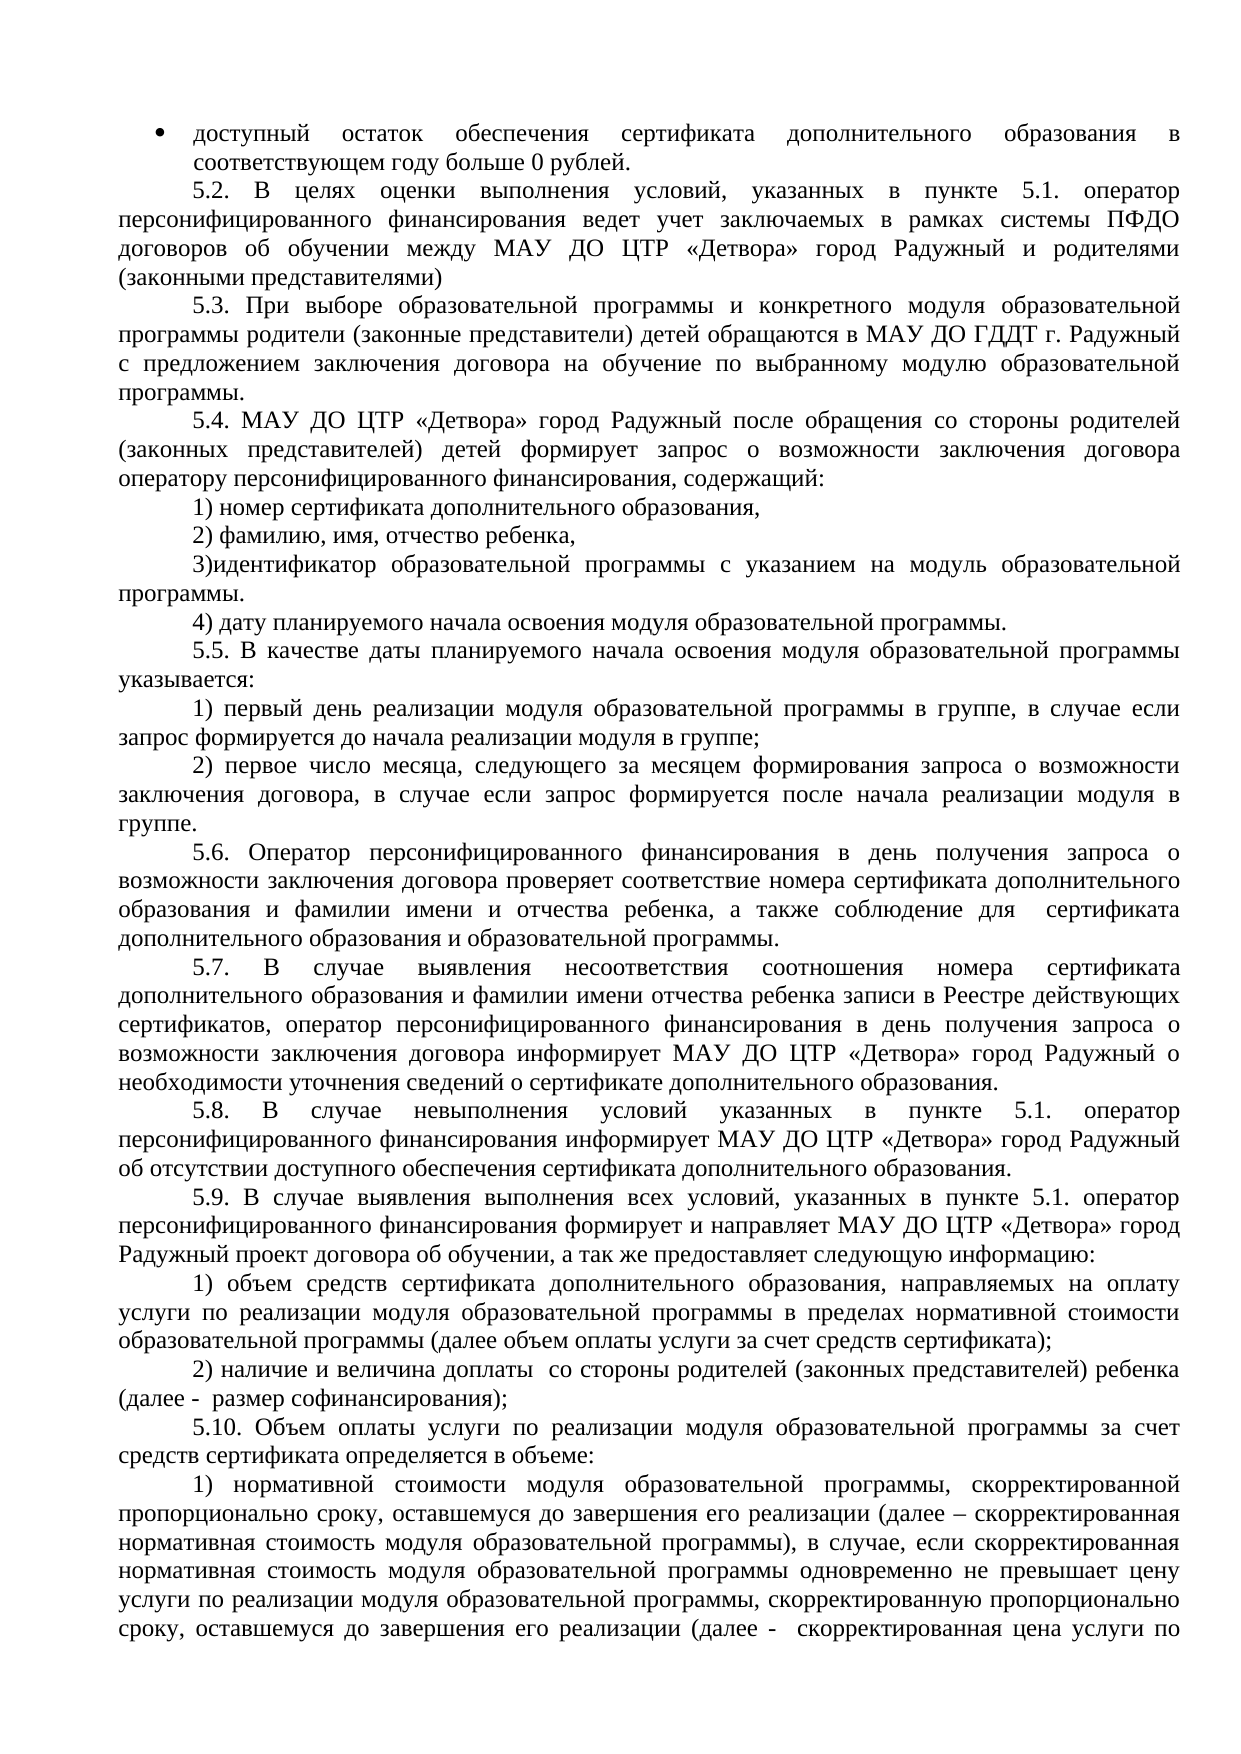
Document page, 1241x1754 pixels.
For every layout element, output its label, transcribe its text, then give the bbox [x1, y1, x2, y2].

text 5.7. В случае выявления несоответствия соотношения номера сертификата дополнительного образования и фамилии имени отчества ребенка записи в Реестре действующих сертификатов, оператор персонифицированного финансирования в день получения запроса о возможности заключения договора информирует МАУ ДО ЦТР «Детвора» город Радужный о необходимости уточнения сведений о сертификате дополнительного образования. [118, 952, 1181, 1096]
text 2) первое число месяца, следующего за месяцем формирования запроса о возможности заключения договора, в случае если запрос формируется после начала реализации модуля в группе. [118, 751, 1181, 837]
text 5.10. Объем оплаты услуги по реализации модуля образовательной программы за счет средств сертификата определяется в объеме: [118, 1412, 1181, 1469]
text 2) наличие и величина доплаты со стороны родителей (законных представителей) ребенка (далее - размер софинансирования); [118, 1354, 1181, 1412]
text 3)идентификатор образовательной программы с указанием на модуль образовательной программы. [118, 549, 1181, 607]
text 5.4. МАУ ДО ЦТР «Детвора» город Радужный после обращения со стороны родителей (законных представителей) детей формирует запрос о возможности заключения договора оператору персонифицированного финансирования, содержащий: [118, 406, 1181, 492]
text 2) фамилию, имя, отчество ребенка, [118, 521, 1181, 549]
text 5.6. Оператор персонифицированного финансирования в день получения запроса о возможности заключения договора проверяет соответствие номера сертификата дополнительного образования и фамилии имени и отчества ребенка, а также соблюдение для сертификата дополнительного образования и образовательной программы. [118, 837, 1181, 952]
text 5.5. В качестве даты планируемого начала освоения модуля образовательной программы указывается: [118, 636, 1181, 693]
text 1) номер сертификата дополнительного образования, [118, 492, 1181, 521]
text 4) дату планируемого начала освоения модуля образовательной программы. [118, 607, 1181, 636]
text 1) объем средств сертификата дополнительного образования, направляемых на оплату услуги по реализации модуля образовательной программы в пределах нормативной стоимости образовательной программы (далее объем оплаты услуги за счет средств сертификата); [118, 1268, 1181, 1354]
text 5.2. В целях оценки выполнения условий, указанных в пункте 5.1. оператор персонифицированного финансирования ведет учет заключаемых в рамках системы ПФДО договоров об обучении между МАУ ДО ЦТР «Детвора» город Радужный и родителями (законными представителями) [118, 176, 1181, 291]
list доступный остаток обеспечения сертификата дополнительного образования в соответствующем году больше 0 рублей. [156, 118, 1181, 176]
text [118, 1469, 1181, 1642]
text 1) первый день реализации модуля образовательной программы в группе, в случае если запрос формируется до начала реализации модуля в группе; [118, 693, 1181, 751]
text 5.3. При выборе образовательной программы и конкретного модуля образовательной программы родители (законные представители) детей обращаются в МАУ ДО ГДДТ г. Радужный с предложением заключения договора на обучение по выбранному модулю образовательной программы. [118, 291, 1181, 406]
text 5.8. В случае невыполнения условий указанных в пункте 5.1. оператор персонифицированного финансирования информирует МАУ ДО ЦТР «Детвора» город Радужный об отсутствии доступного обеспечения сертификата дополнительного образования. [118, 1096, 1181, 1182]
text 5.9. В случае выявления выполнения всех условий, указанных в пункте 5.1. оператор персонифицированного финансирования формирует и направляет МАУ ДО ЦТР «Детвора» город Радужный проект договора об обучении, а так же предоставляет следующую информацию: [118, 1182, 1181, 1268]
